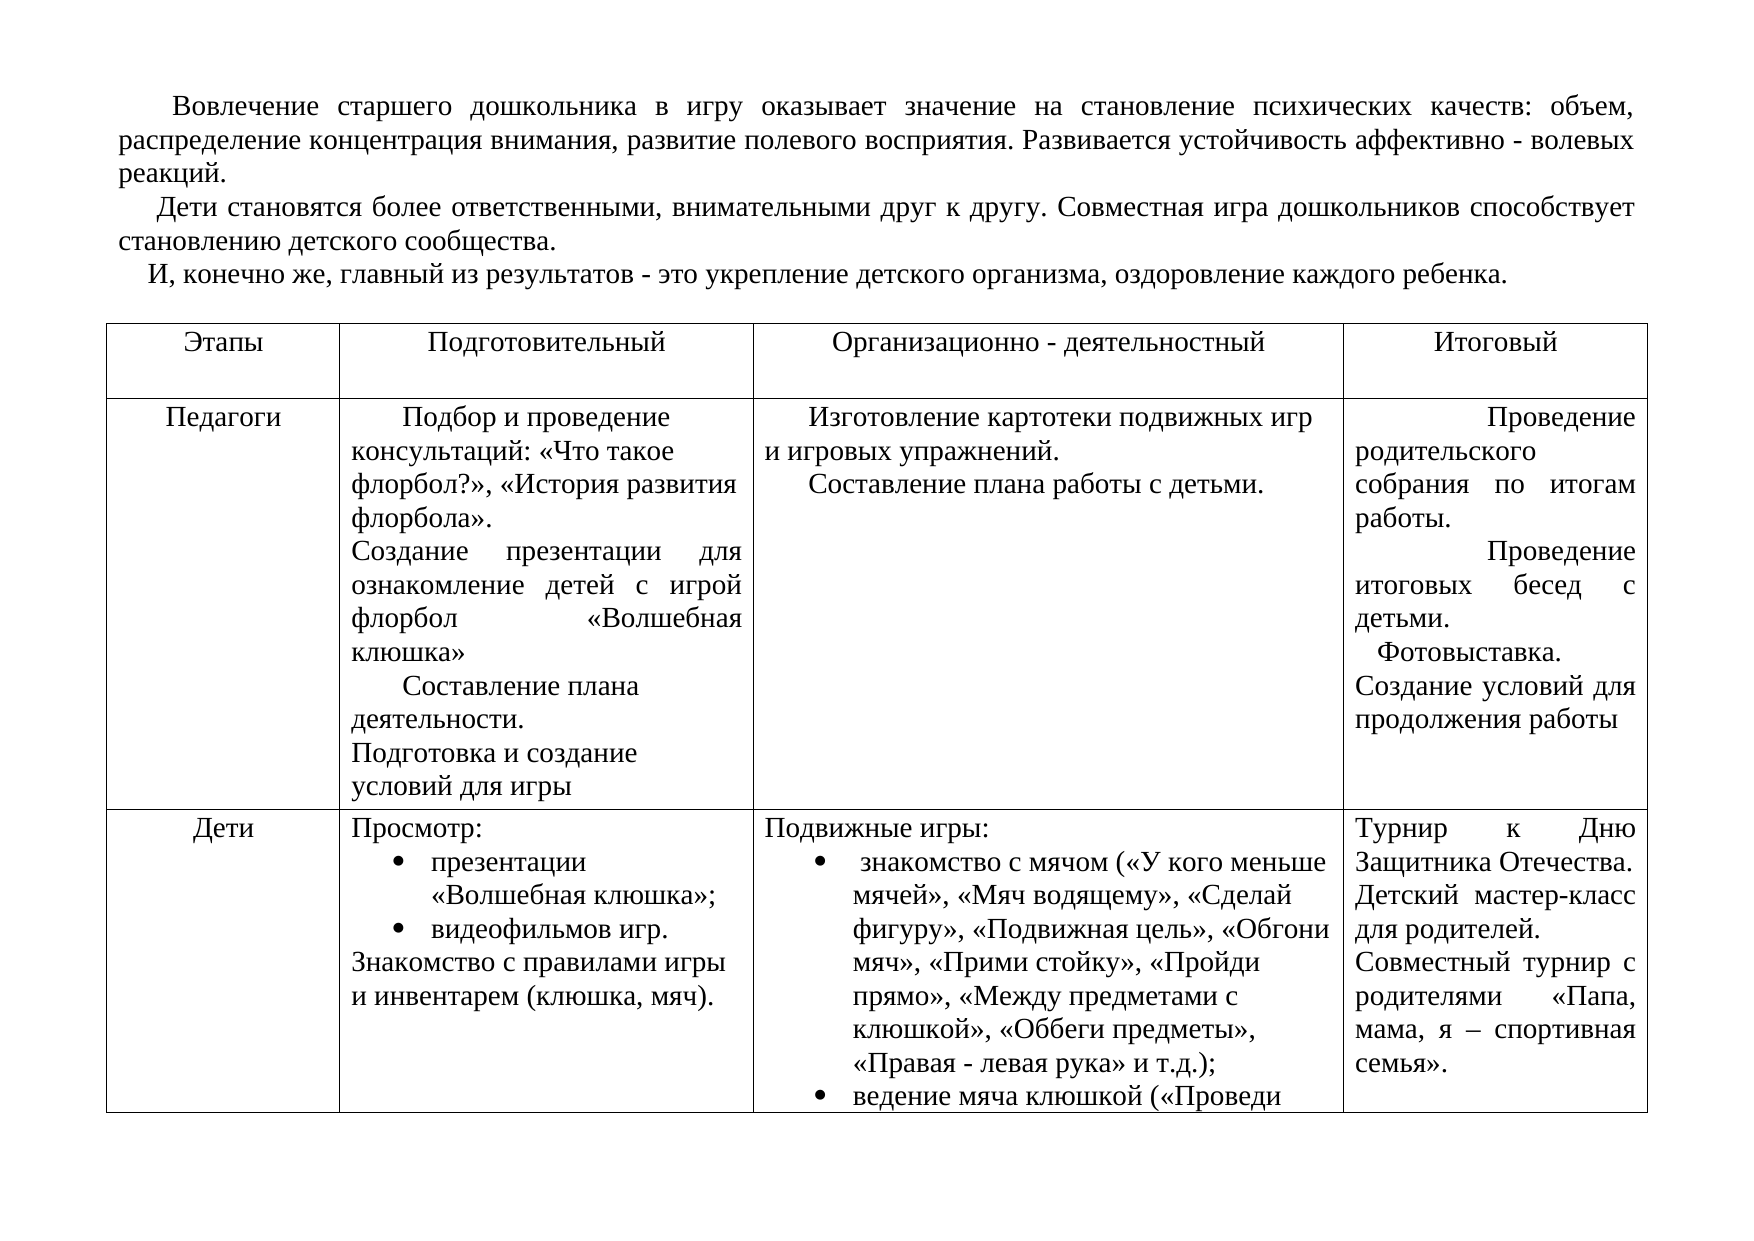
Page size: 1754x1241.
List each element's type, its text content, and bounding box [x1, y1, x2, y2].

table_cell Дети [107, 810, 339, 1112]
table_header Подготовительный [340, 324, 753, 398]
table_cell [754, 810, 1343, 1112]
text Вовлечение старшего дошкольника в игру оказывает значение на становление психических качеств: объем, распределение концентрация внимания, развитие полевого восприятия. Развивается устойчивость аффективно - волевых реакций. [118, 88, 1636, 189]
table_cell Проведение родительского собрания по итогам работы. Проведение итоговых бесед с детьми. Фотовыставка. Создание условий для продолжения работы [1344, 399, 1647, 809]
table_cell Изготовление картотеки подвижных игр и игровых упражнений. Составление плана работы с детьми. [754, 399, 1343, 809]
table_header Этапы [107, 324, 339, 398]
table_cell Подбор и проведение консультаций: «Что такое флорбол?», «История развития флорбола». Создание презентации для ознакомление детей с игрой флорбол «Волшебная клюшка» Составление плана деятельности. Подготовка и создание условий для игры [340, 399, 753, 809]
table_cell Педагоги [107, 399, 339, 809]
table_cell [340, 810, 753, 1112]
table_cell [1344, 810, 1647, 1112]
text И, конечно же, главный из результатов - это укрепление детского организма, оздоровление каждого ребенка. [118, 256, 1636, 290]
text Дети становятся более ответственными, внимательными друг к другу. Совместная игра дошкольников способствует становлению детского сообщества. [118, 189, 1636, 256]
table_header Итоговый [1344, 324, 1647, 398]
table_header Организационно - деятельностный [754, 324, 1343, 398]
